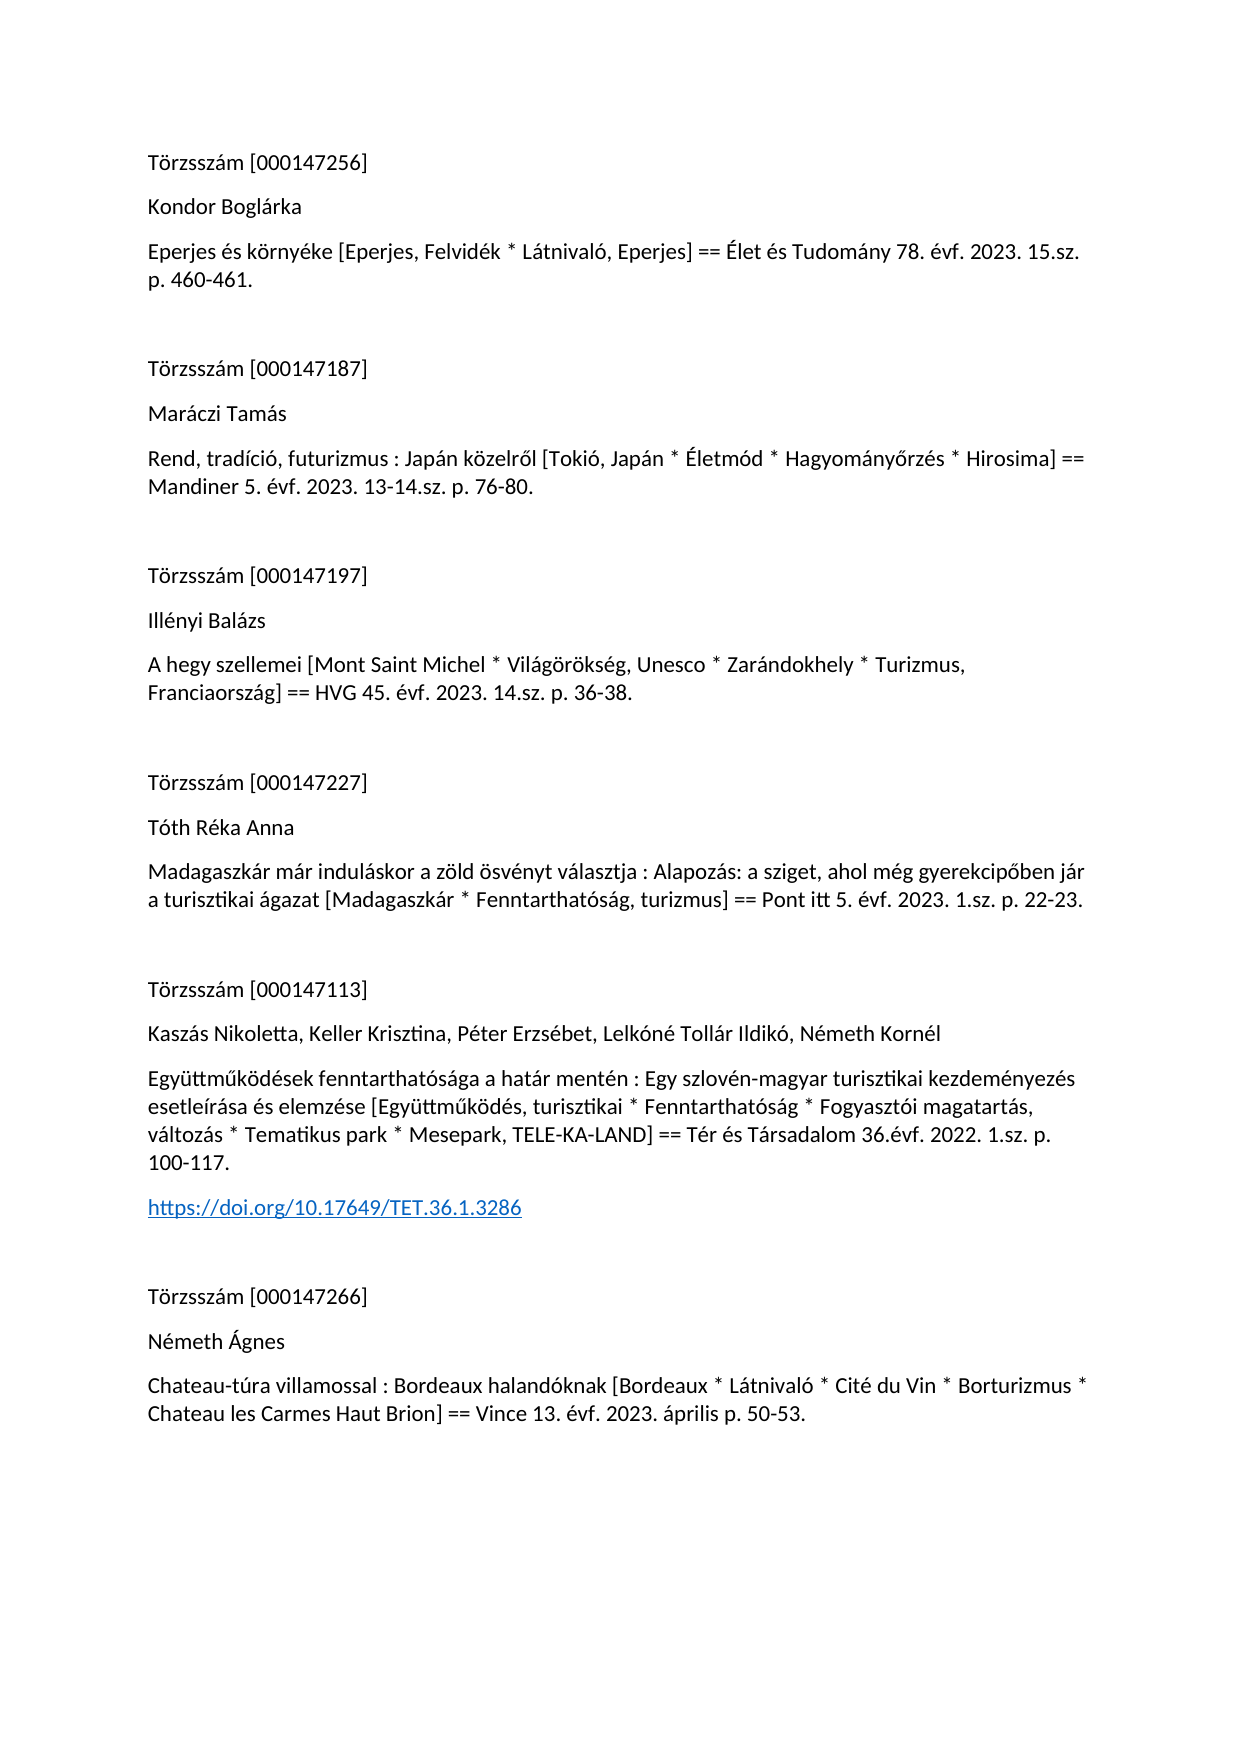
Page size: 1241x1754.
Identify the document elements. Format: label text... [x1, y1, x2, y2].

text Illényi Balázs [148, 606, 1093, 634]
text Törzsszám [000147197] [148, 561, 1093, 589]
text A hegy szellemei [Mont Saint Michel * Világörökség, Unesco * Zarándokhely * Turizmus, Franciaország] == HVG 45. évf. 2023. 14.sz. p. 36-38. [148, 651, 1093, 707]
text Rend, tradíció, futurizmus : Japán közelről [Tokió, Japán * Életmód * Hagyományőrzés * Hirosima] == Mandiner 5. évf. 2023. 13-14.sz. p. 76-80. [148, 444, 1093, 500]
text Törzsszám [000147227] [148, 768, 1093, 796]
text Németh Ágnes [148, 1327, 1093, 1355]
text Törzsszám [000147187] [148, 354, 1093, 382]
text Kaszás Nikoletta, Keller Krisztina, Péter Erzsébet, Lelkóné Tollár Ildikó, Németh Kornél [148, 1019, 1093, 1047]
text Törzsszám [000147266] [148, 1282, 1093, 1310]
text Tóth Réka Anna [148, 813, 1093, 841]
text Együttműködések fenntarthatósága a határ mentén : Egy szlovén-magyar turisztikai kezdeményezés esetleírása és elemzése [Együttműködés, turisztikai * Fenntarthatóság * Fogyasztói magatartás, változás * Tematikus park * Mesepark, TELE-KA-LAND] == Tér és Társadalom 36.évf. 2022. 1.sz. p. 100-117. [148, 1064, 1093, 1176]
text Maráczi Tamás [148, 399, 1093, 427]
text Eperjes és környéke [Eperjes, Felvidék * Látnivaló, Eperjes] == Élet és Tudomány 78. évf. 2023. 15.sz. p. 460-461. [148, 237, 1093, 293]
text Törzsszám [000147113] [148, 975, 1093, 1003]
text Chateau-túra villamossal : Bordeaux halandóknak [Bordeaux * Látnivaló * Cité du Vin * Borturizmus * Chateau les Carmes Haut Brion] == Vince 13. évf. 2023. április p. 50-53. [148, 1372, 1093, 1428]
text https://doi.org/10.17649/TET.36.1.3286 [148, 1193, 1093, 1221]
text Kondor Boglárka [148, 192, 1093, 220]
text Törzsszám [000147256] [148, 148, 1093, 176]
text Madagaszkár már induláskor a zöld ösvényt választja : Alapozás: a sziget, ahol még gyerekcipőben jár a turisztikai ágazat [Madagaszkár * Fenntarthatóság, turizmus] == Pont itt 5. évf. 2023. 1.sz. p. 22-23. [148, 857, 1093, 913]
